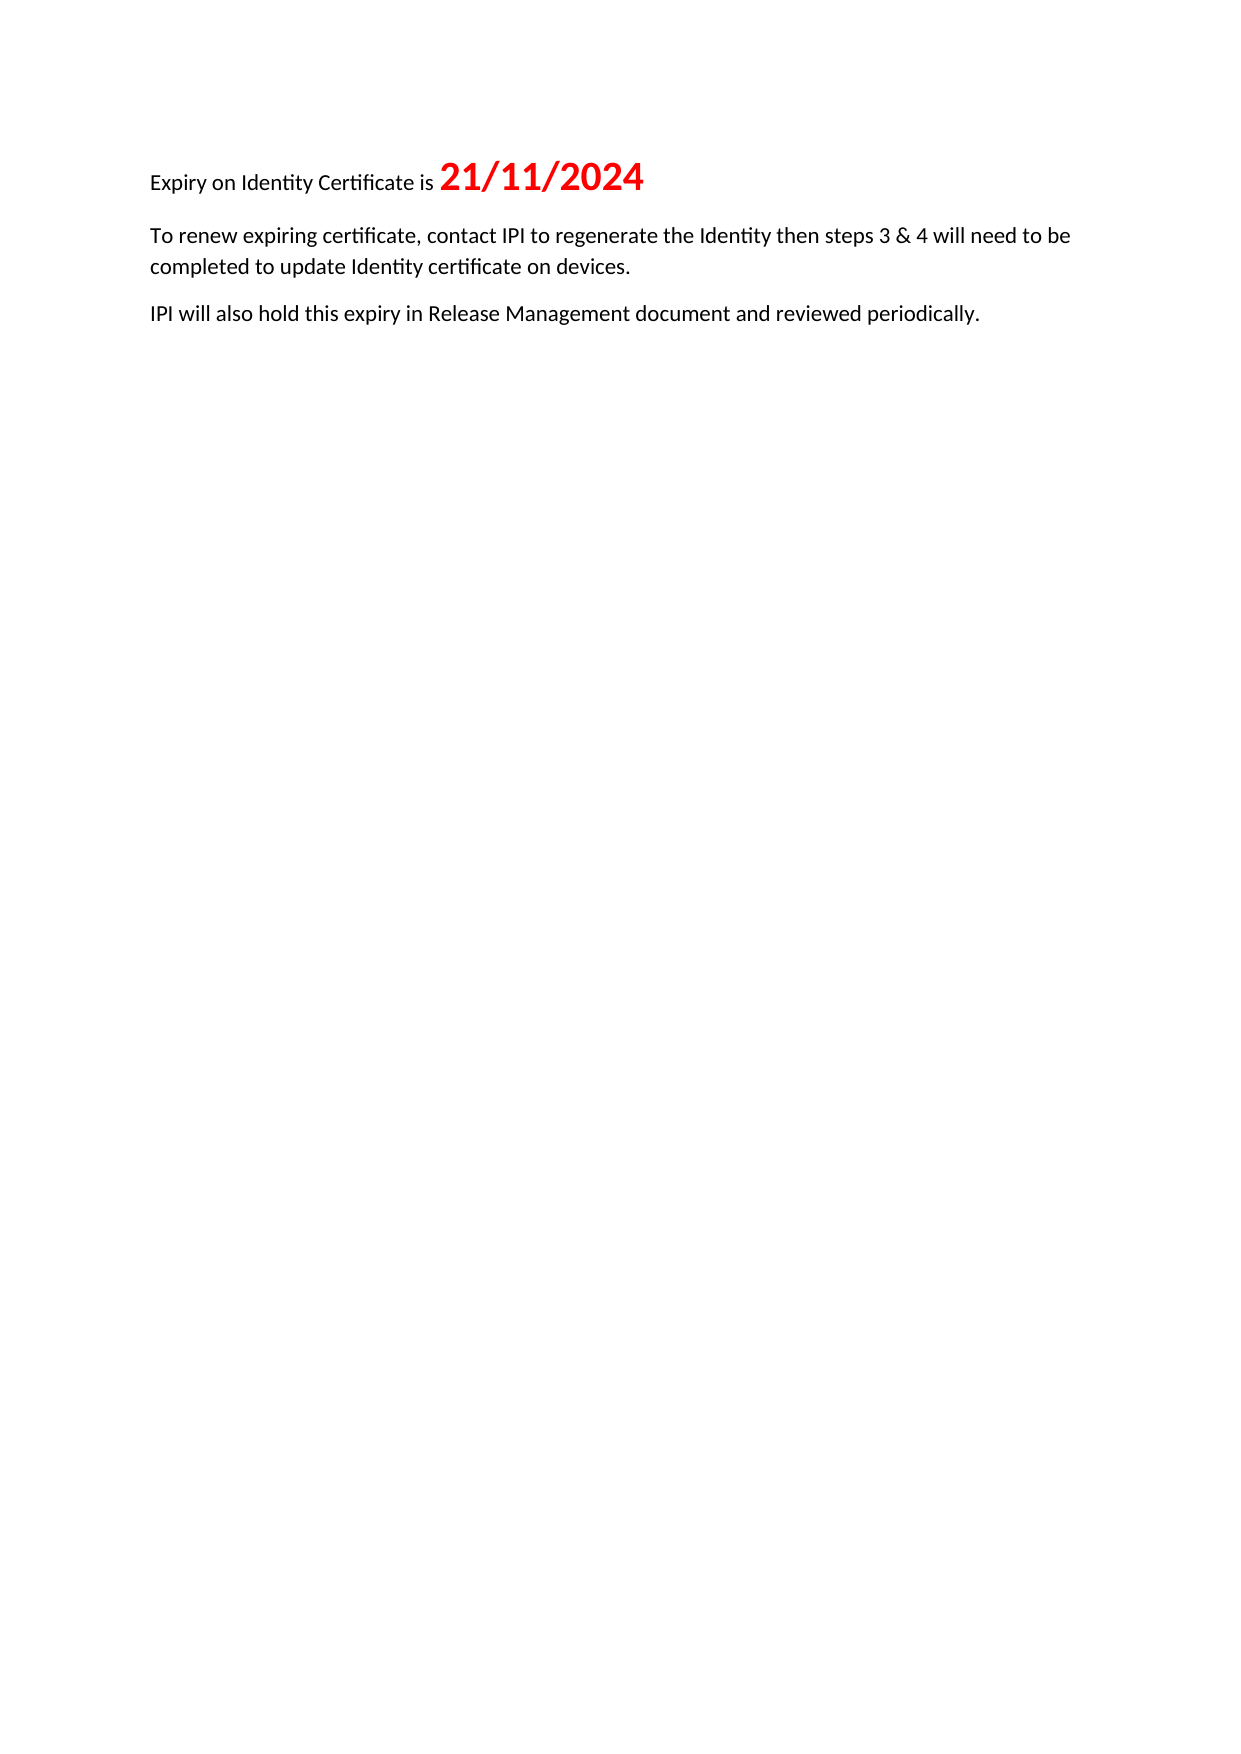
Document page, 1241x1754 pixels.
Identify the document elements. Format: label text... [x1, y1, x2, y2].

text IPI will also hold this expiry in Release Management document and reviewed periodically. [150, 299, 1090, 327]
text Expiry on Identity Certificate is 21/11/2024 [150, 150, 1090, 201]
text To renew expiring certificate, contact IPI to regenerate the Identity then steps 3 & 4 will need to be completed to update Identity certificate on devices. [150, 222, 1090, 280]
